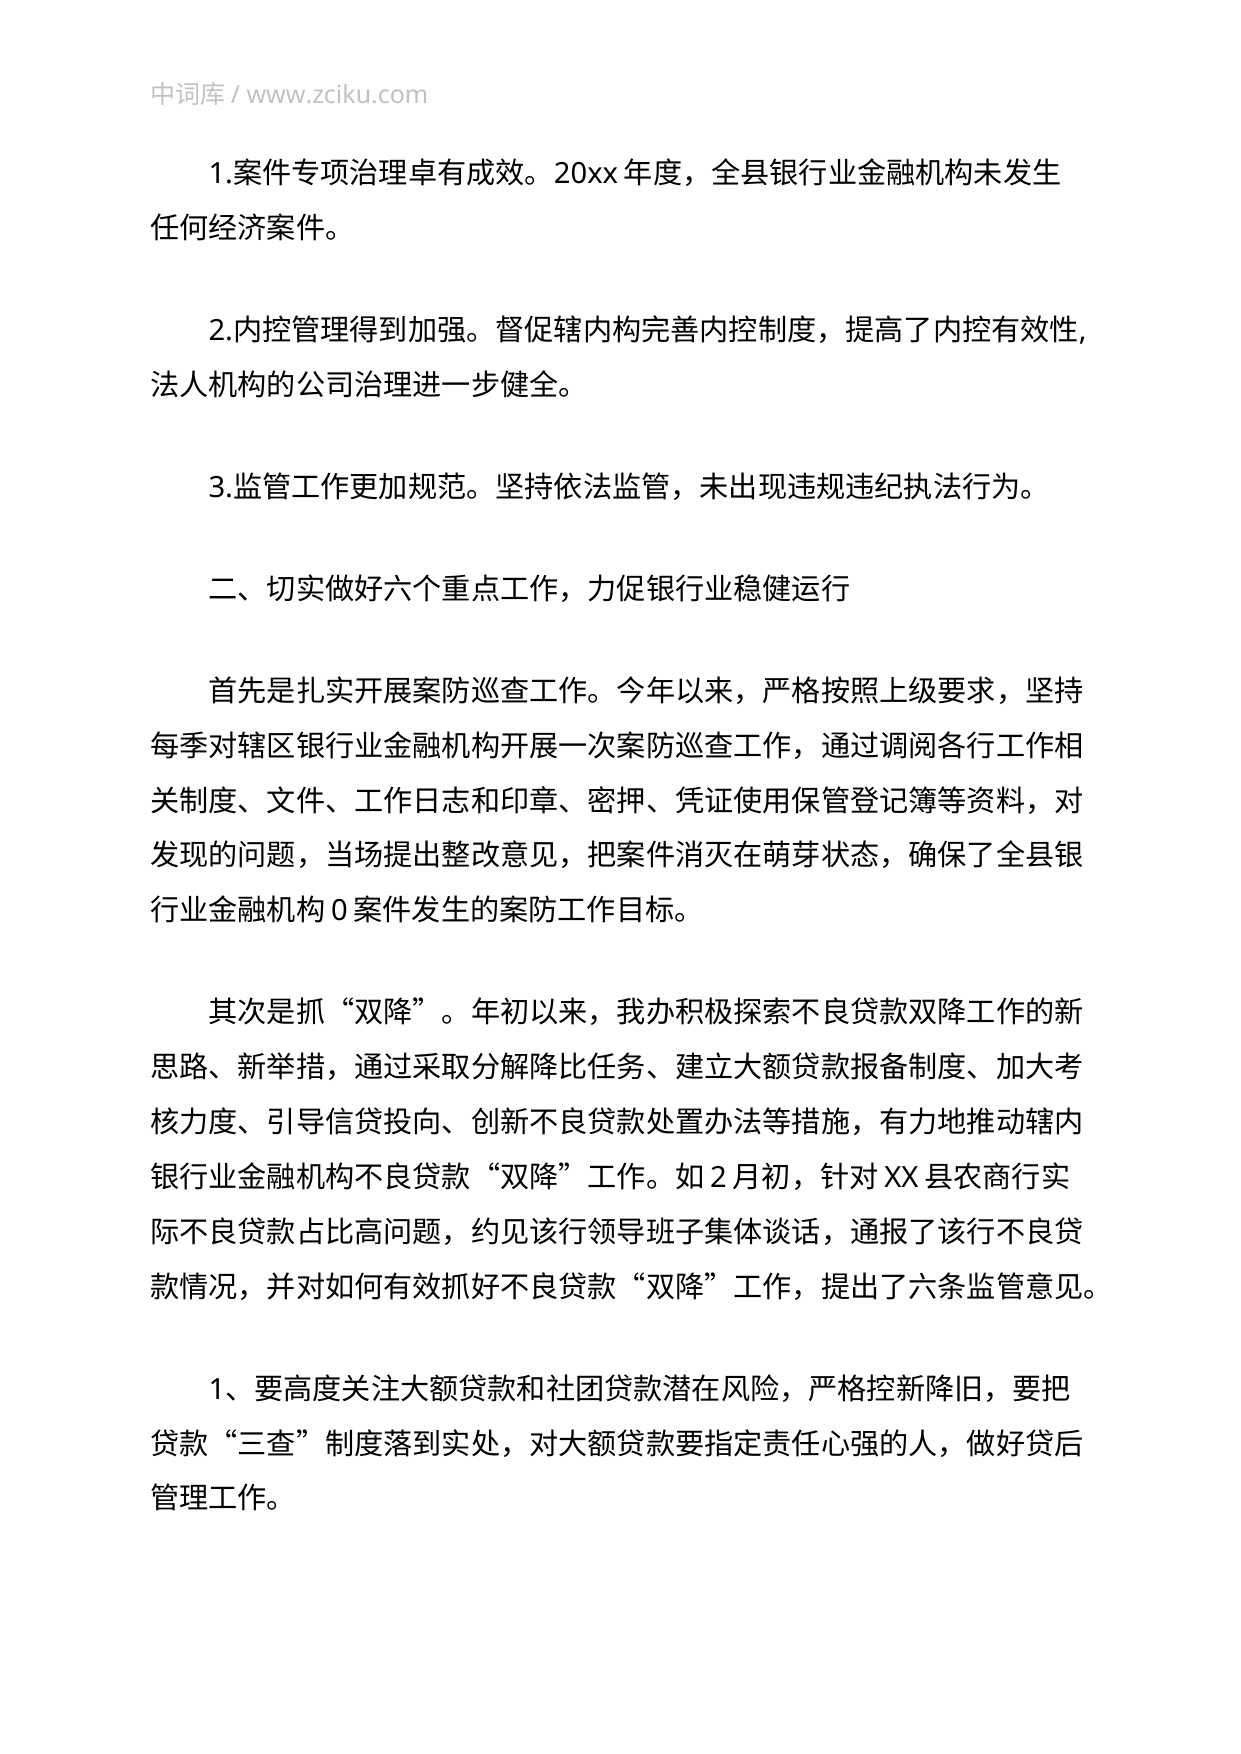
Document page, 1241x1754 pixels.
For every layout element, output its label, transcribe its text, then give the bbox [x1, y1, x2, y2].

text 3.监管工作更加规范。坚持依法监管，未出现违规违纪执法行为。 [150, 463, 1090, 506]
text 1.案件专项治理卓有成效。20xx年度，全县银行业金融机构未发生任何经济案件。 [150, 150, 1090, 247]
text 其次是抓“双降”。年初以来，我办积极探索不良贷款双降工作的新思路、新举措，通过采取分解降比任务、建立大额贷款报备制度、加大考核力度、引导信贷投向、创新不良贷款处置办法等措施，有力地推动辖内银行业金融机构不良贷款“双降”工作。如2月初，针对XX县农商行实际不良贷款占比高问题，约见该行领导班子集体谈话，通报了该行不良贷款情况，并对如何有效抓好不良贷款“双降”工作，提出了六条监管意见。 [150, 989, 1090, 1306]
text 2.内控管理得到加强。督促辖内构完善内控制度，提高了内控有效性,法人机构的公司治理进一步健全。 [150, 307, 1090, 404]
text 首先是扎实开展案防巡查工作。今年以来，严格按照上级要求，坚持每季对辖区银行业金融机构开展一次案防巡查工作，通过调阅各行工作相关制度、文件、工作日志和印章、密押、凭证使用保管登记簿等资料，对发现的问题，当场提出整改意见，把案件消灭在萌芽状态，确保了全县银行业金融机构0案件发生的案防工作目标。 [150, 667, 1090, 929]
text 二、切实做好六个重点工作，力促银行业稳健运行 [150, 566, 1090, 608]
text 1、要高度关注大额贷款和社团贷款潜在风险，严格控新降旧，要把贷款“三查”制度落到实处，对大额贷款要指定责任心强的人，做好贷后管理工作。 [150, 1365, 1090, 1517]
